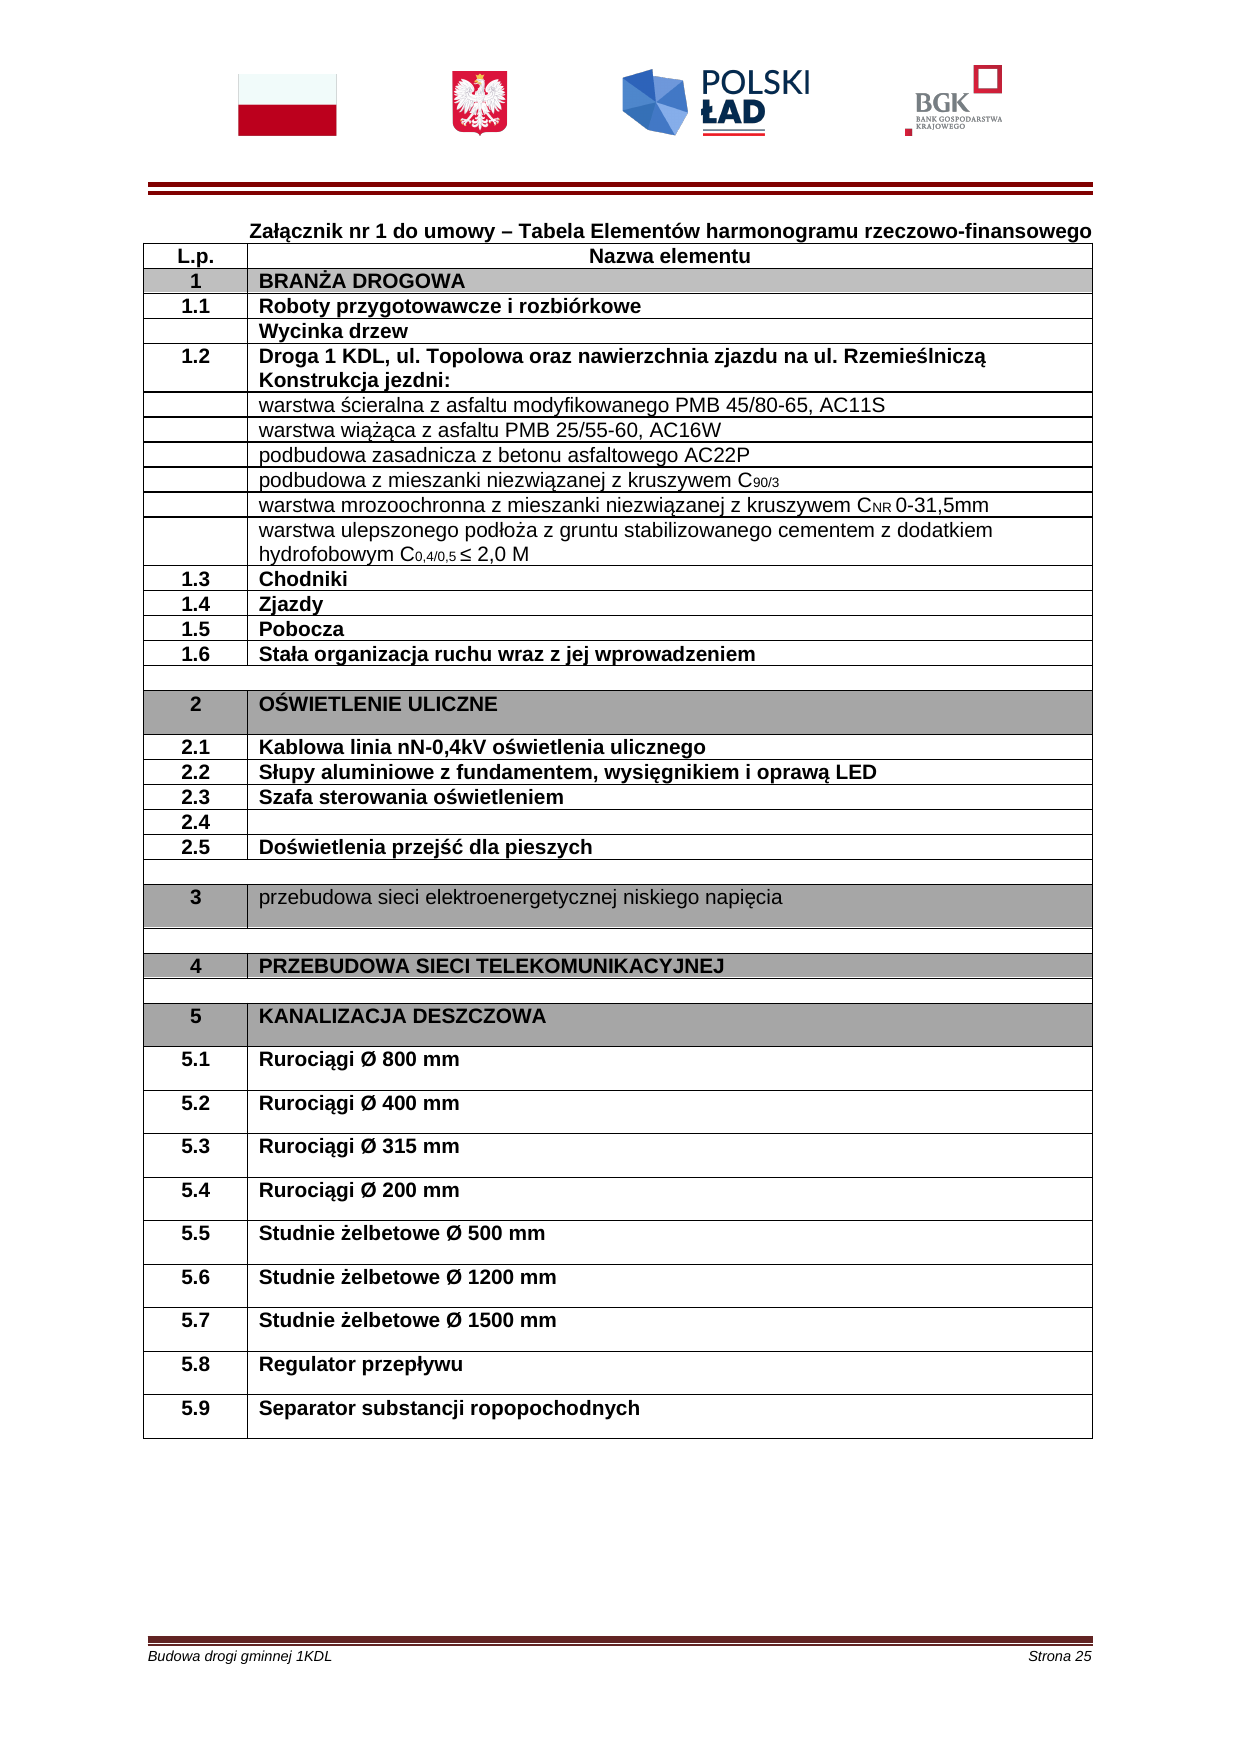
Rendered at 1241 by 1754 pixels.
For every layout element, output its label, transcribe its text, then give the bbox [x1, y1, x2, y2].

table_cell 2.2 [144, 760, 247, 784]
table_cell Doświetlenia przejść dla pieszych [248, 835, 1092, 859]
table_cell 5.8 [144, 1352, 247, 1394]
table_cell 5.2 [144, 1091, 247, 1133]
picture [238, 74, 337, 136]
table_cell Chodniki [248, 566, 1092, 590]
picture [905, 65, 1002, 136]
table_cell warstwa mrozoochronna z mieszanki niezwiązanej z kruszywem CNR 0-31,5mm [248, 493, 1092, 516]
table_cell PRZEBUDOWA SIECI TELEKOMUNIKACYJNEJ [248, 954, 1092, 977]
table_cell 2.4 [144, 810, 247, 834]
table_cell warstwa wiążąca z asfaltu PMB 25/55-60, AC16W [248, 418, 1092, 441]
picture [622, 69, 809, 136]
table_cell Studnie żelbetowe Ø 1200 mm [248, 1265, 1092, 1307]
table_cell [144, 518, 247, 565]
table_cell 1.1 [144, 294, 247, 317]
table_cell 5.5 [144, 1221, 247, 1264]
table_cell 5.7 [144, 1308, 247, 1351]
table_cell 2.5 [144, 835, 247, 859]
table_cell Kablowa linia nN-0,4kV oświetlenia ulicznego [248, 735, 1092, 759]
table_cell [248, 810, 1092, 834]
table_cell Zjazdy [248, 591, 1092, 615]
table_cell [144, 393, 247, 416]
table_cell OŚWIETLENIE ULICZNE [248, 691, 1092, 734]
table_cell [144, 493, 247, 516]
text Załącznik nr 1 do umowy – Tabela Elementów harmonogramu rzeczowo-finansowego [148, 218, 1093, 242]
table_cell [144, 443, 247, 466]
table_cell 4 [144, 954, 247, 977]
table_cell 5.3 [144, 1134, 247, 1177]
picture [452, 71, 508, 136]
table_cell 1.5 [144, 616, 247, 640]
table_header L.p. [144, 244, 247, 267]
table_cell Roboty przygotowawcze i rozbiórkowe [248, 294, 1092, 317]
table_cell Wycinka drzew [248, 319, 1092, 342]
table_cell Droga 1 KDL, ul. Topolowa oraz nawierzchnia zjazdu na ul. Rzemieślniczą Konstrukcja jezdni: [248, 344, 1092, 391]
table_cell KANALIZACJA DESZCZOWA [248, 1004, 1092, 1046]
table_cell 3 [144, 885, 247, 927]
table_cell Studnie żelbetowe Ø 1500 mm [248, 1308, 1092, 1351]
table_cell Szafa sterowania oświetleniem [248, 785, 1092, 809]
table_cell BRANŻA DROGOWA [248, 269, 1092, 292]
table_cell [144, 468, 247, 491]
table_header Nazwa elementu [248, 244, 1092, 267]
table_cell [144, 666, 1092, 690]
table_cell Rurociągi Ø 400 mm [248, 1091, 1092, 1133]
table_cell Rurociągi Ø 800 mm [248, 1047, 1092, 1089]
table_cell 5.1 [144, 1047, 247, 1089]
table_cell Rurociągi Ø 315 mm [248, 1134, 1092, 1177]
table_cell 5 [144, 1004, 247, 1046]
table_cell 5.9 [144, 1395, 247, 1438]
table_cell Studnie żelbetowe Ø 500 mm [248, 1221, 1092, 1264]
table_cell 1 [144, 269, 247, 292]
table_cell 1.6 [144, 641, 247, 665]
table_cell 1.3 [144, 566, 247, 590]
table_cell [144, 418, 247, 441]
table_cell 1.2 [144, 344, 247, 391]
table_cell 1.4 [144, 591, 247, 615]
table_cell warstwa ulepszonego podłoża z gruntu stabilizowanego cementem z dodatkiem hydrofobowym C0,4/0,5 ≤ 2,0 M [248, 518, 1092, 565]
table_cell warstwa ścieralna z asfaltu modyfikowanego PMB 45/80-65, AC11S [248, 393, 1092, 416]
table_cell [144, 860, 1092, 884]
table_cell [144, 319, 247, 342]
table_cell Pobocza [248, 616, 1092, 640]
table_cell Rurociągi Ø 200 mm [248, 1178, 1092, 1220]
table_cell podbudowa zasadnicza z betonu asfaltowego AC22P [248, 443, 1092, 466]
table_cell 2.3 [144, 785, 247, 809]
table_cell 5.4 [144, 1178, 247, 1220]
table_cell 5.6 [144, 1265, 247, 1307]
table_cell 2.1 [144, 735, 247, 759]
table_cell Separator substancji ropopochodnych [248, 1395, 1092, 1438]
table_cell Regulator przepływu [248, 1352, 1092, 1394]
table_cell Słupy aluminiowe z fundamentem, wysięgnikiem i oprawą LED [248, 760, 1092, 784]
table_cell przebudowa sieci elektroenergetycznej niskiego napięcia [248, 885, 1092, 927]
table_cell 2 [144, 691, 247, 734]
table_cell podbudowa z mieszanki niezwiązanej z kruszywem C90/3 [248, 468, 1092, 491]
table_cell Stała organizacja ruchu wraz z jej wprowadzeniem [248, 641, 1092, 665]
table_cell [144, 929, 1092, 952]
table_cell [144, 979, 1092, 1002]
